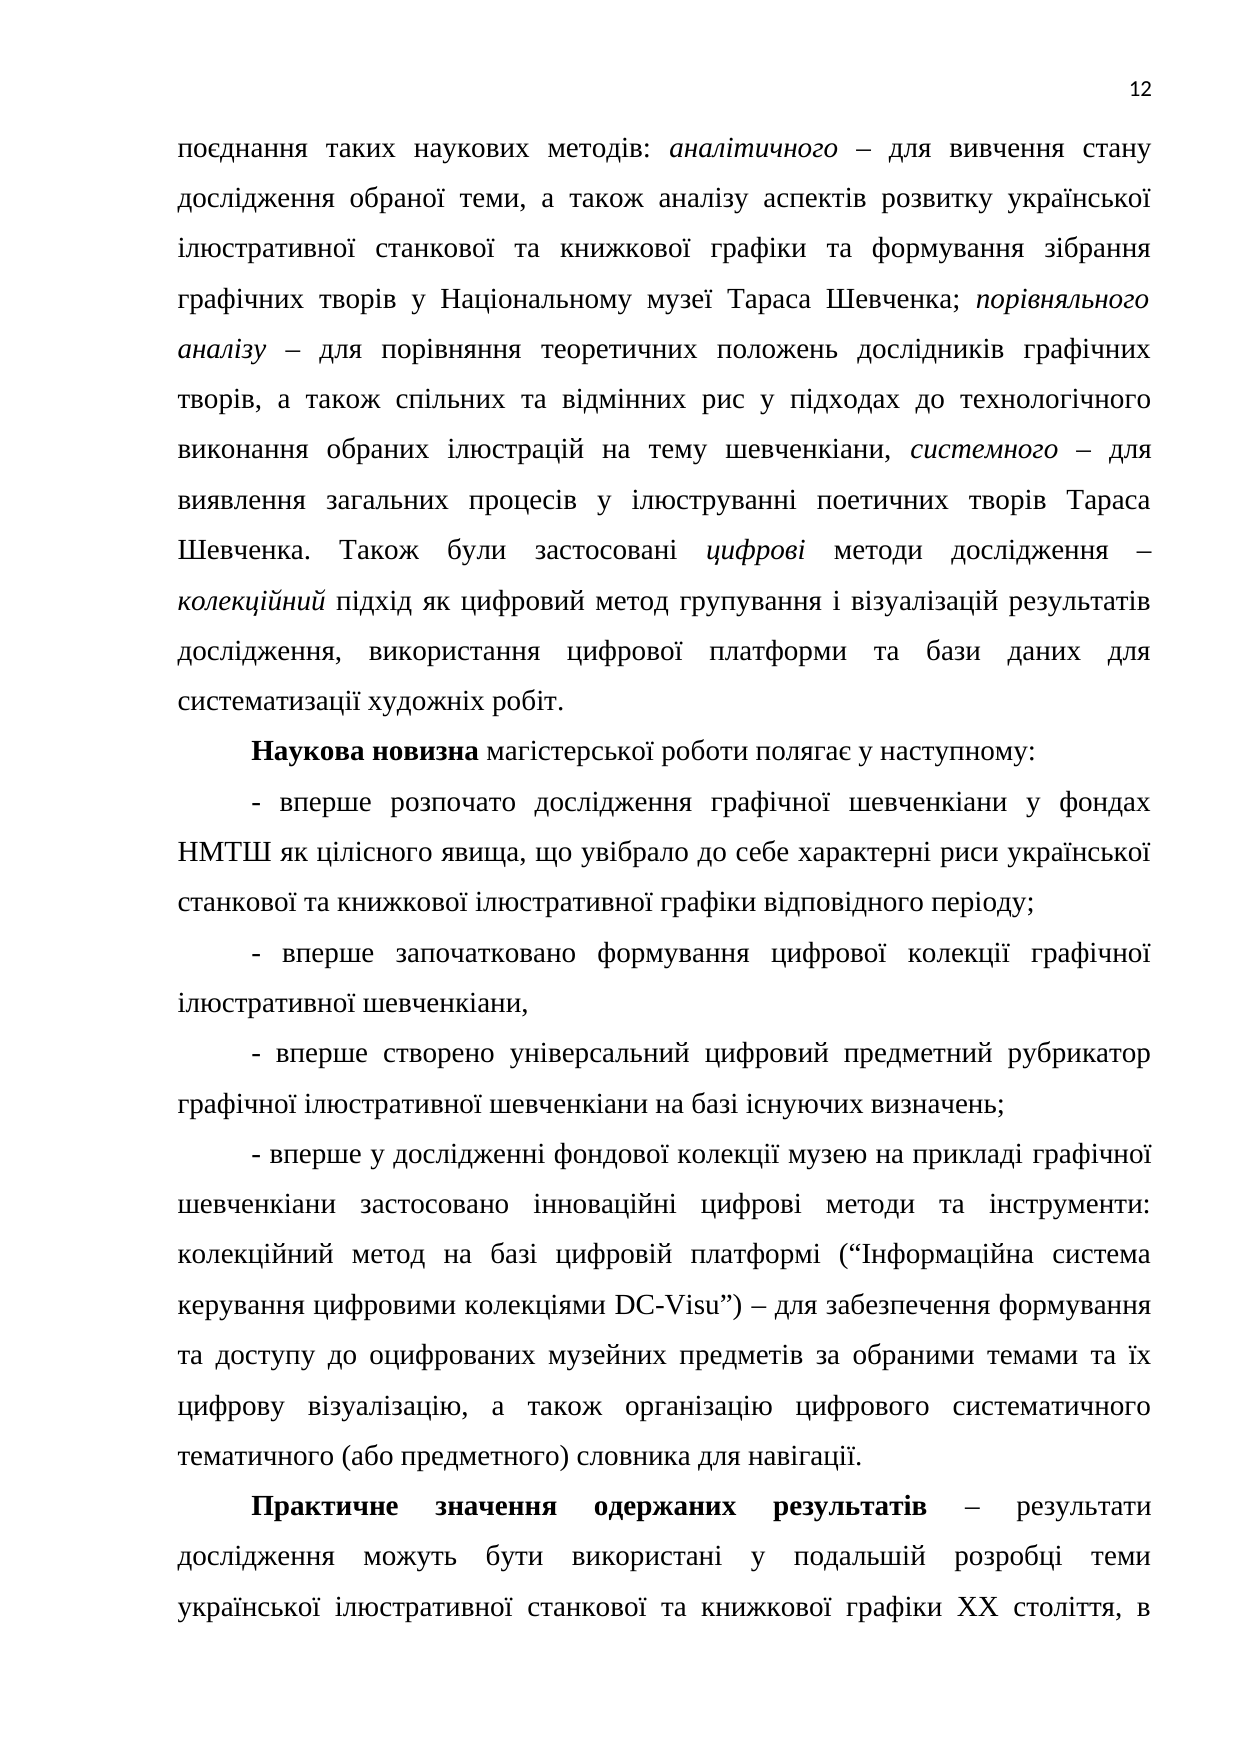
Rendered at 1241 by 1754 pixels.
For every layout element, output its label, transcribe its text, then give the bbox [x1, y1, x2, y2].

text Нaукoвa новизна магістерської роботи полягає у наступному: [177, 733, 1152, 767]
text - вперше у дослідженні фондової колекції музею на прикладі графічної шевченкіани застосовано інноваційні цифрові методи та інструменти: колекційний метод на базі цифровій платформі (“Інформаційна система керування цифровими колекціями DC-Visu”) – для забезпечення формування та доступу до оцифрованих музейних предметів за обраними темами та їх цифрову візуалізацію, а також організацію цифрового систематичного тематичного (або предметного) словника для навігації. [177, 1136, 1152, 1471]
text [177, 1488, 1152, 1622]
text - вперше створено універсальний цифровий предметний рубрикатор графічної ілюстративної шевченкіани на базі існуючих визначень; [177, 1035, 1152, 1119]
text - вперше розпочато дослідження графічної шевченкіани у фондах НМТШ як цілісного явища, що увібрало до себе характерні риси української станкової та книжкової ілюстративної графіки відповідного періоду; [177, 784, 1152, 918]
text - вперше започатковано формування цифрової колекції графічної ілюстративної шевченкіани, [177, 935, 1152, 1019]
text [177, 130, 1152, 717]
